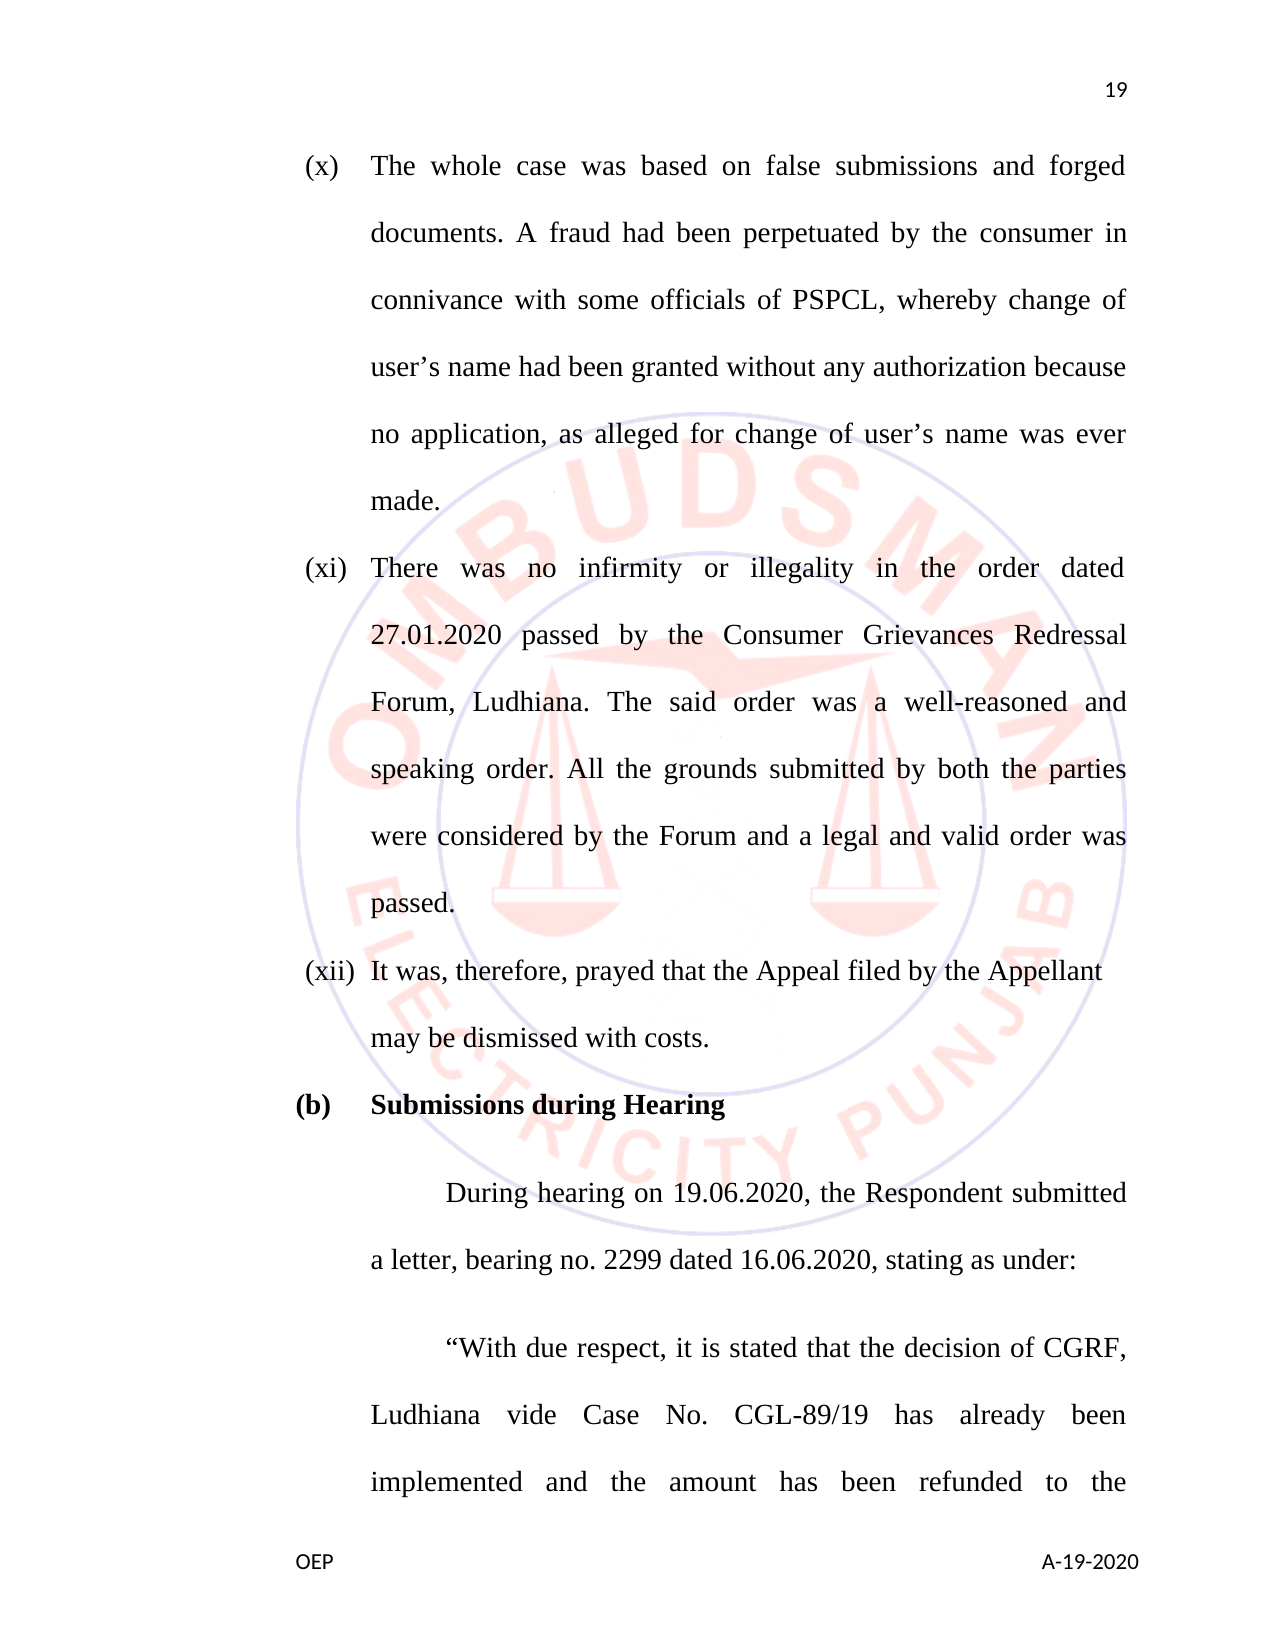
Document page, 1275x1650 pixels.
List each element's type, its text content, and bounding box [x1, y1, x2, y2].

list The whole case was based on false submissions and forged [295, 148, 1127, 181]
list may be dismissed with costs. [305, 1020, 1127, 1053]
list Submissions during Hearing [295, 1087, 1127, 1120]
list There was no infirmity or illegality in the order dated [295, 550, 1127, 584]
list It was, therefore, prayed that the Appeal filed by the Appellant [295, 953, 1127, 986]
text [370, 1330, 1127, 1497]
text During hearing on 19.06.2020, the Respondent submitted a letter, bearing no. 2299 dated 16.06.2020, stating as under: [370, 1175, 1127, 1275]
list 27.01.2020 passed by the Consumer Grievances Redressal Forum, Ludhiana. The said order was a well-reasoned and speaking order. All the grounds submitted by both the parties were considered by the Forum and a legal and valid order was passed. [370, 617, 1127, 919]
list documents. A fraud had been perpetuated by the consumer in connivance with some officials of PSPCL, whereby change of user’s name had been granted without any authorization because no application, as alleged for change of user’s name was ever made. [370, 215, 1127, 517]
